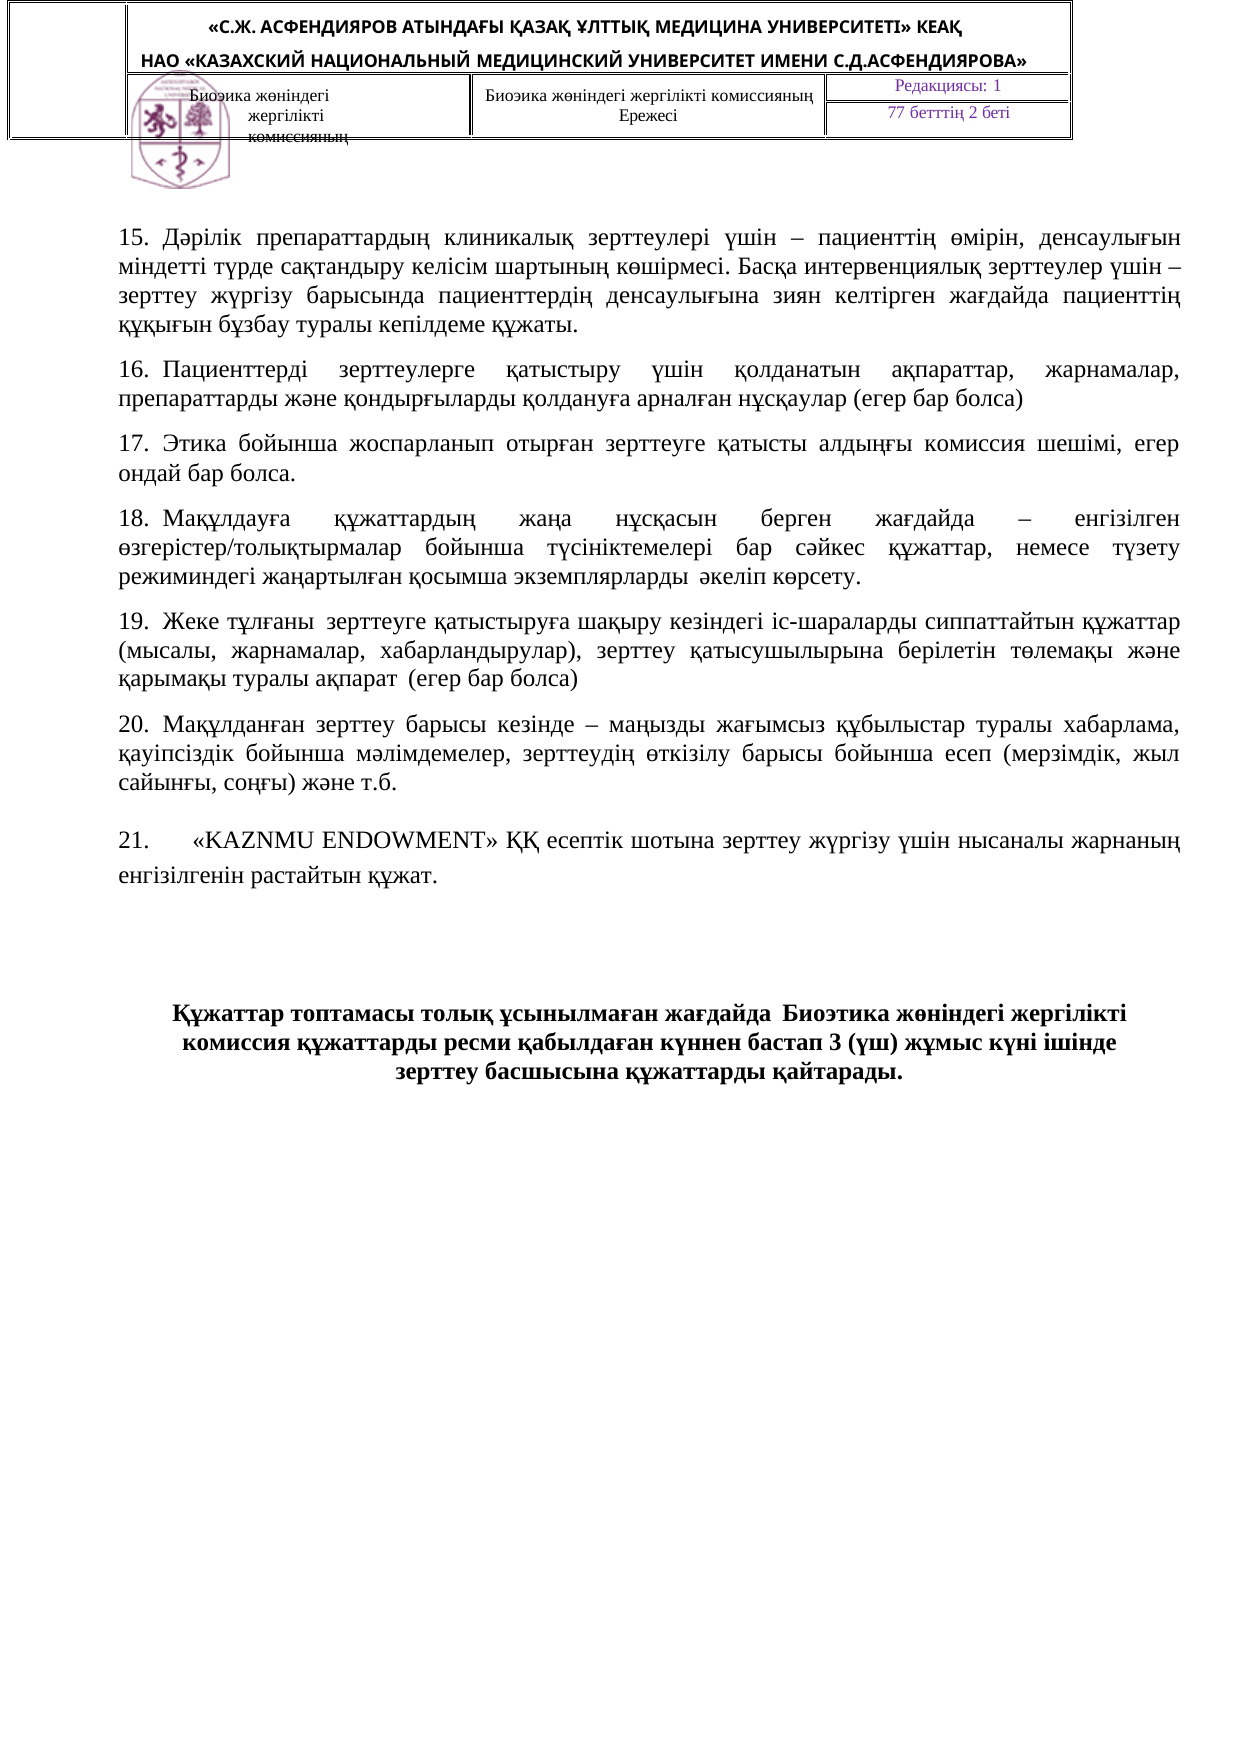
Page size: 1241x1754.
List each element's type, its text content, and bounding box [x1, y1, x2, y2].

list «KAZNMU ENDOWMENT» ҚҚ есептік шотына зерттеу жүргізу үшін нысаналы жарнаның енгізілгенін растайтын құжат. [118, 825, 1181, 889]
list Жеке тұлғаны зерттеуге қатыстыруға шақыру кезіндегі іс-шараларды сиппаттайтын құжаттар (мысалы, жарнамалар, хабарландырулар), зерттеу қатысушылырына берілетін төлемақы және қарымақы туралы ақпарат (егер бар болса) [118, 606, 1181, 692]
list Этика бойынша жоспарланып отырған зерттеуге қатысты алдыңғы комиссия шешімі, егер ондай бар болса. [118, 428, 1180, 487]
picture [131, 75, 230, 137]
list Дәрілік препараттардың клиникалық зерттеулері үшін – пациенттің өмірін, денсаулығын міндетті түрде сақтандыру келісім шартының көшірмесі. Басқа интервенциялық зерттеулер үшін – зерттеу жүргізу барысында пациенттердің денсаулығына зиян келтірген жағдайда пациенттің құқығын бұзбау туралы кепілдеме құжаты. [118, 222, 1181, 337]
picture [131, 140, 230, 189]
text Құжаттар топтамасы толық ұсынылмаған жағдайда Биоэтика жөніндегі жергілікті комиссия құжаттарды ресми қабылдаған күннен бастап 3 (үш) жұмыс күні ішінде зерттеу басшысына құжаттарды қайтарады. [137, 998, 1161, 1084]
list Пациенттерді зерттеулерге қатыстыру үшін қолданатын ақпараттар, жарнамалар, препараттарды және қондырғыларды қолдануға арналған нұсқаулар (егер бар болса) [118, 354, 1181, 412]
list Мақұлдауға құжаттардың жаңа нұсқасын берген жағдайда – енгізілген өзгерістер/толықтырмалар бойынша түсініктемелері бар сәйкес құжаттар, немесе түзету режиминдегі жаңартылған қосымша экземплярларды әкеліп көрсету. [118, 503, 1181, 589]
list Мақұлданған зерттеу барысы кезінде – маңызды жағымсыз құбылыстар туралы хабарлама, қауіпсіздік бойынша мәлімдемелер, зерттеудің өткізілу барысы бойынша есеп (мерзімдік, жыл сайынғы, соңғы) және т.б. [118, 709, 1181, 795]
